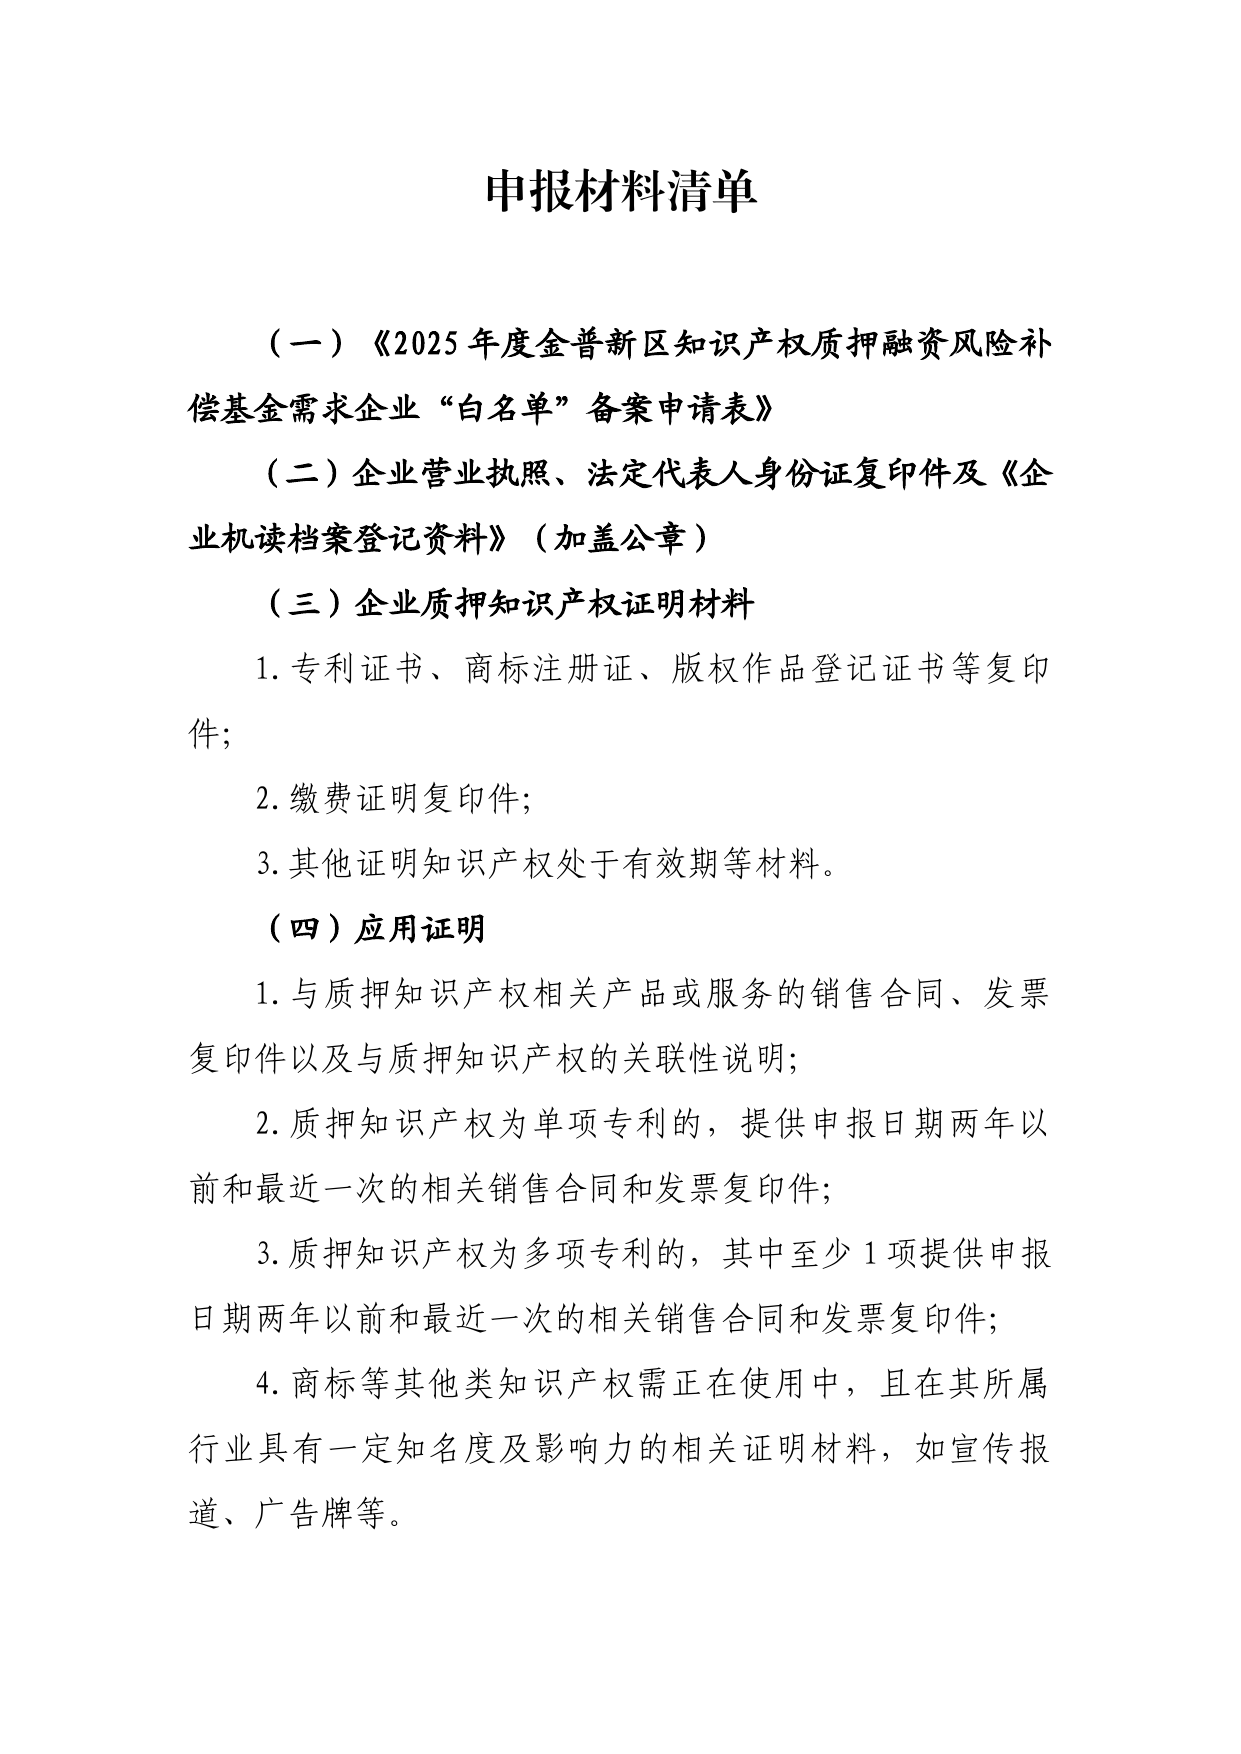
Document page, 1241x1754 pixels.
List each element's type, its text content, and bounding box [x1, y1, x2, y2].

text 3.质押知识产权为多项专利的，其中至少1项提供申报日期两年以前和最近一次的相关销售合同和发票复印件； [187, 1218, 1053, 1348]
text 1.专利证书、商标注册证、版权作品登记证书等复印件； [187, 633, 1053, 763]
text （一）《2025年度金普新区知识产权质押融资风险补偿基金需求企业“白名单”备案申请表》 [187, 308, 1053, 438]
text 1.与质押知识产权相关产品或服务的销售合同、发票复印件以及与质押知识产权的关联性说明； [187, 958, 1053, 1088]
text 3.其他证明知识产权处于有效期等材料。 [187, 828, 1053, 893]
text 4.商标等其他类知识产权需正在使用中，且在其所属行业具有一定知名度及影响力的相关证明材料，如宣传报道、广告牌等。 [187, 1348, 1053, 1543]
text 2.缴费证明复印件； [187, 763, 1053, 828]
text （四）应用证明 [187, 893, 1053, 958]
text 申报材料清单 [187, 162, 1053, 227]
text 2.质押知识产权为单项专利的，提供申报日期两年以前和最近一次的相关销售合同和发票复印件； [187, 1088, 1053, 1218]
text （二）企业营业执照、法定代表人身份证复印件及《企业机读档案登记资料》（加盖公章） [187, 438, 1053, 568]
text （三）企业质押知识产权证明材料 [187, 568, 1053, 633]
